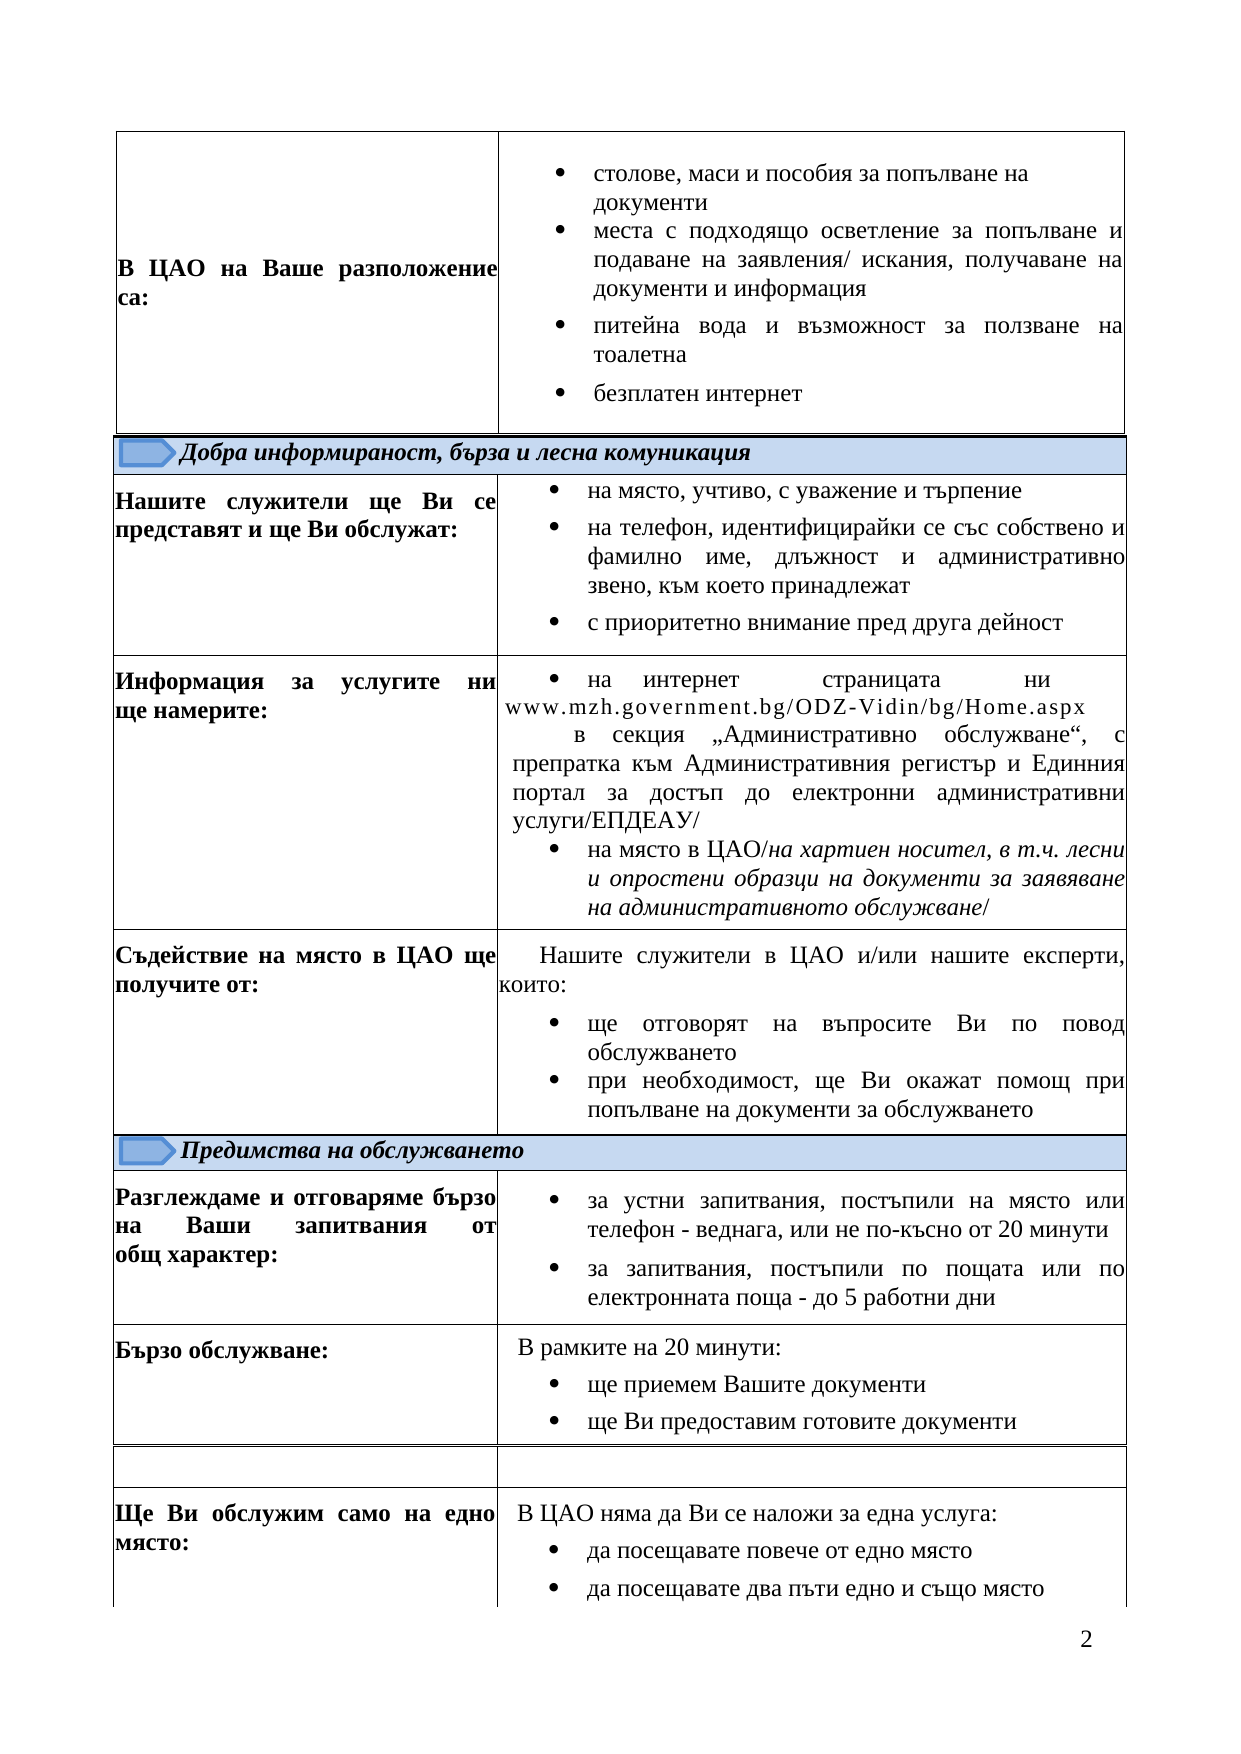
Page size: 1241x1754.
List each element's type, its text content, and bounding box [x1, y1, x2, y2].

table_cell Нашите служители в ЦАО и/или нашите експерти, които: ще отговорят на въпросите Ви по повод обслужването при необходимост, ще Ви окажат помощ при попълване на документи за обслужването [498, 930, 1126, 1133]
table_cell Съдействие на място в ЦАО ще получите от: [114, 930, 497, 1133]
table_header [114, 1447, 497, 1487]
table_cell Бързо обслужване: [114, 1325, 497, 1443]
table_cell Ще Ви обслужим само на едно място: [114, 1488, 497, 1607]
table_cell на интернет страницата ни www.mzh.government.bg/ODZ-Vidin/bg/Home.aspx в секция „Административно обслужване“, с препратка към Административния регистър и Единния портал за достъп до електронни административни услуги/ЕПДЕАУ/ на място в ЦАО/на хартиен носител, в т.ч. лесни и опростени образци на документи за заявяване на административното обслужване/ [498, 656, 1126, 928]
table_cell Разглеждаме и отговаряме бързо на Ваши запитвания от общ характер: [114, 1171, 497, 1324]
table_header [498, 1447, 1126, 1487]
table_cell на място, учтиво, с уважение и търпение на телефон, идентифицирайки се със собствено и фамилно име, длъжност и административно звено, към което принадлежат с приоритетно внимание пред друга дейност [498, 475, 1126, 655]
table_cell Информация за услугите ни ще намерите: [114, 656, 497, 928]
table_cell Нашите служители ще Ви се представят и ще Ви обслужат: [114, 475, 497, 655]
table_cell столове, маси и пособия за попълване на документи места с подходящо осветление за попълване и подаване на заявления/ искания, получаване на документи и информация питейна вода и възможност за ползване на тоалетна безплатен интернет [499, 132, 1124, 433]
table_cell В ЦАО няма да Ви се наложи за една услуга: да посещавате повече от едно място да посещавате два пъти едно и също място [498, 1488, 1126, 1607]
table_cell В ЦАО на Ваше разположение са: [117, 132, 498, 433]
table_cell В рамките на 20 минути: ще приемем Вашите документи ще Ви предоставим готовите документи [498, 1325, 1126, 1443]
table_cell за устни запитвания, постъпили на място или телефон - веднага, или не по-късно от 20 минути за запитвания, постъпили по пощата или по електронната поща - до 5 работни дни [498, 1171, 1126, 1324]
